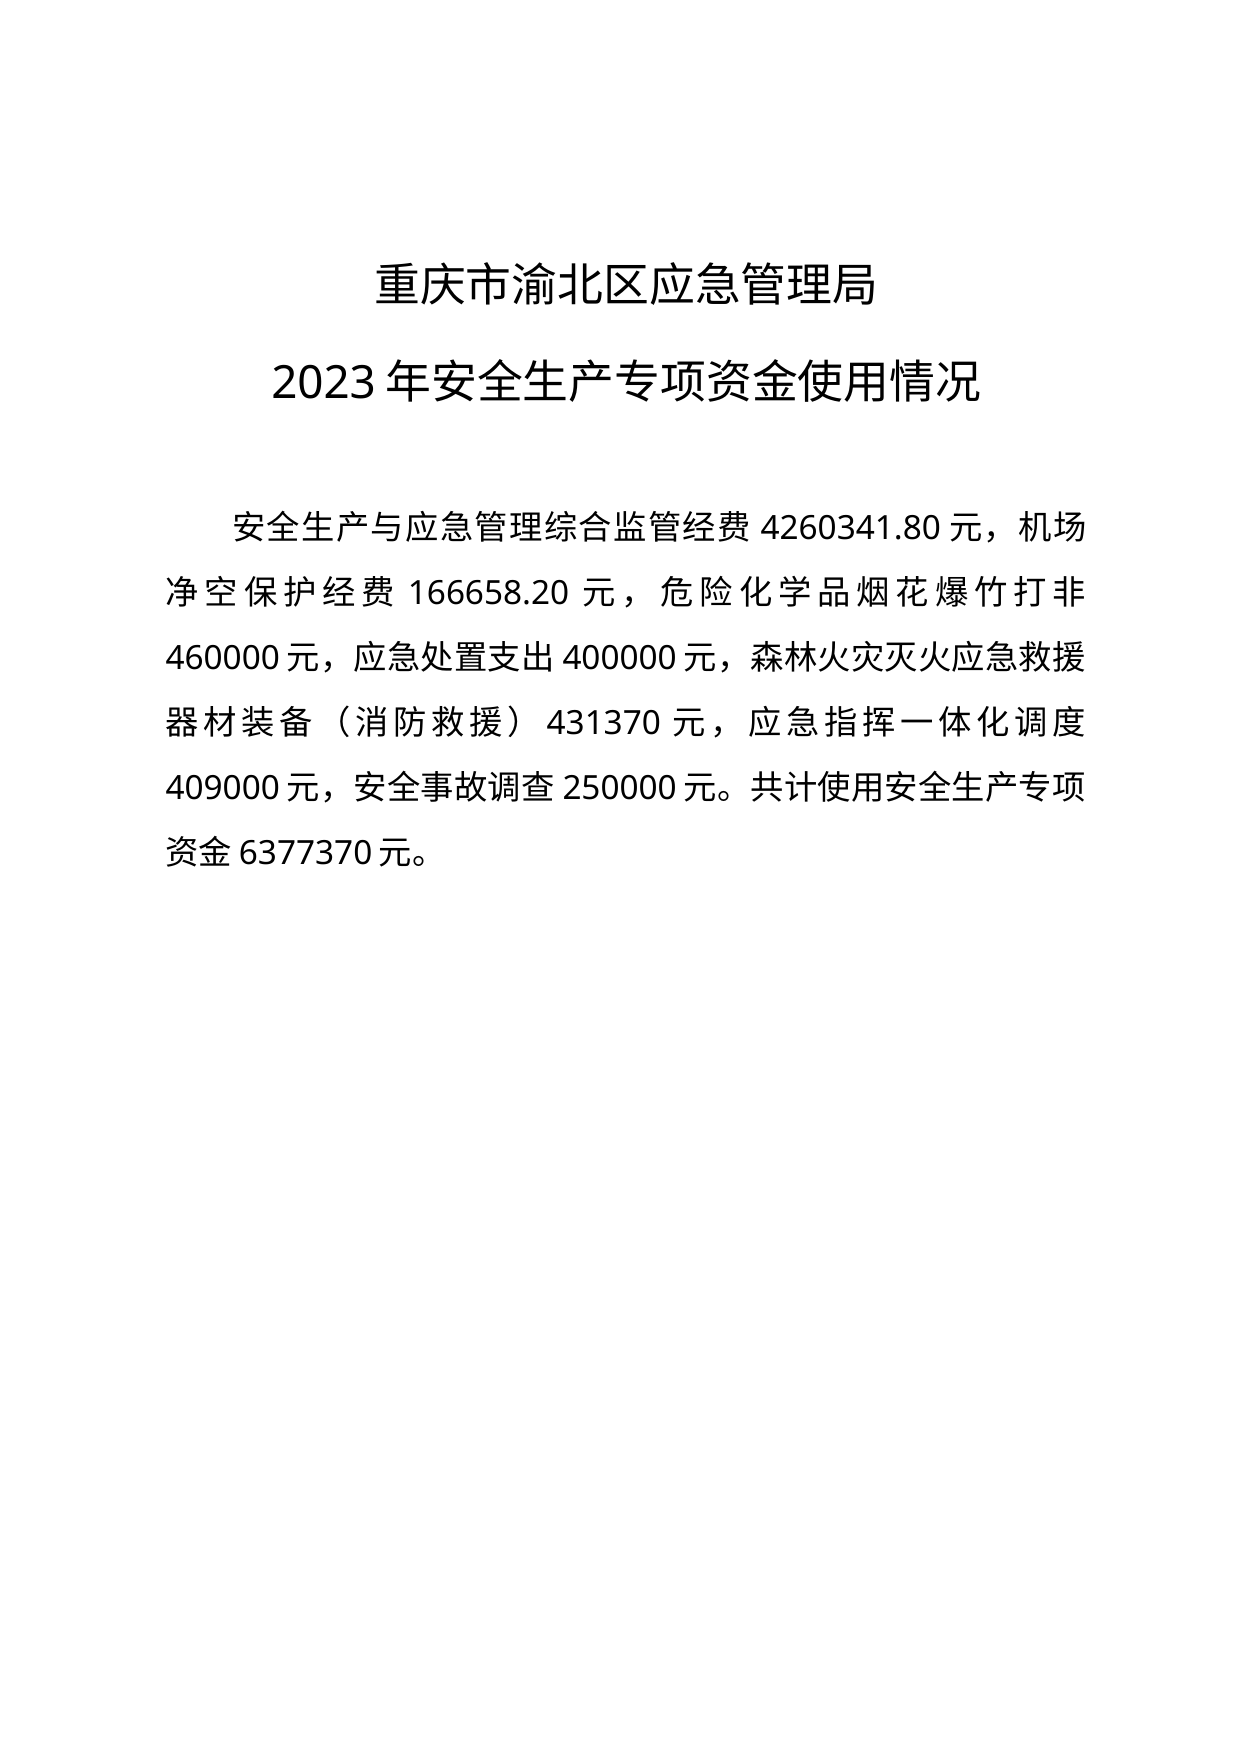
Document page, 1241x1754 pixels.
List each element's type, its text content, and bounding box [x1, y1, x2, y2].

text 2023年安全生产专项资金使用情况 [165, 330, 1087, 428]
text 安全生产与应急管理综合监管经费4260341.80元，机场净空保护经费166658.20元，危险化学品烟花爆竹打非460000元，应急处置支出400000元，森林火灾灭火应急救援器材装备（消防救援）431370元，应急指挥一体化调度409000元，安全事故调查250000元。共计使用安全生产专项资金6377370元。 [165, 493, 1087, 883]
text 重庆市渝北区应急管理局 [165, 233, 1087, 330]
